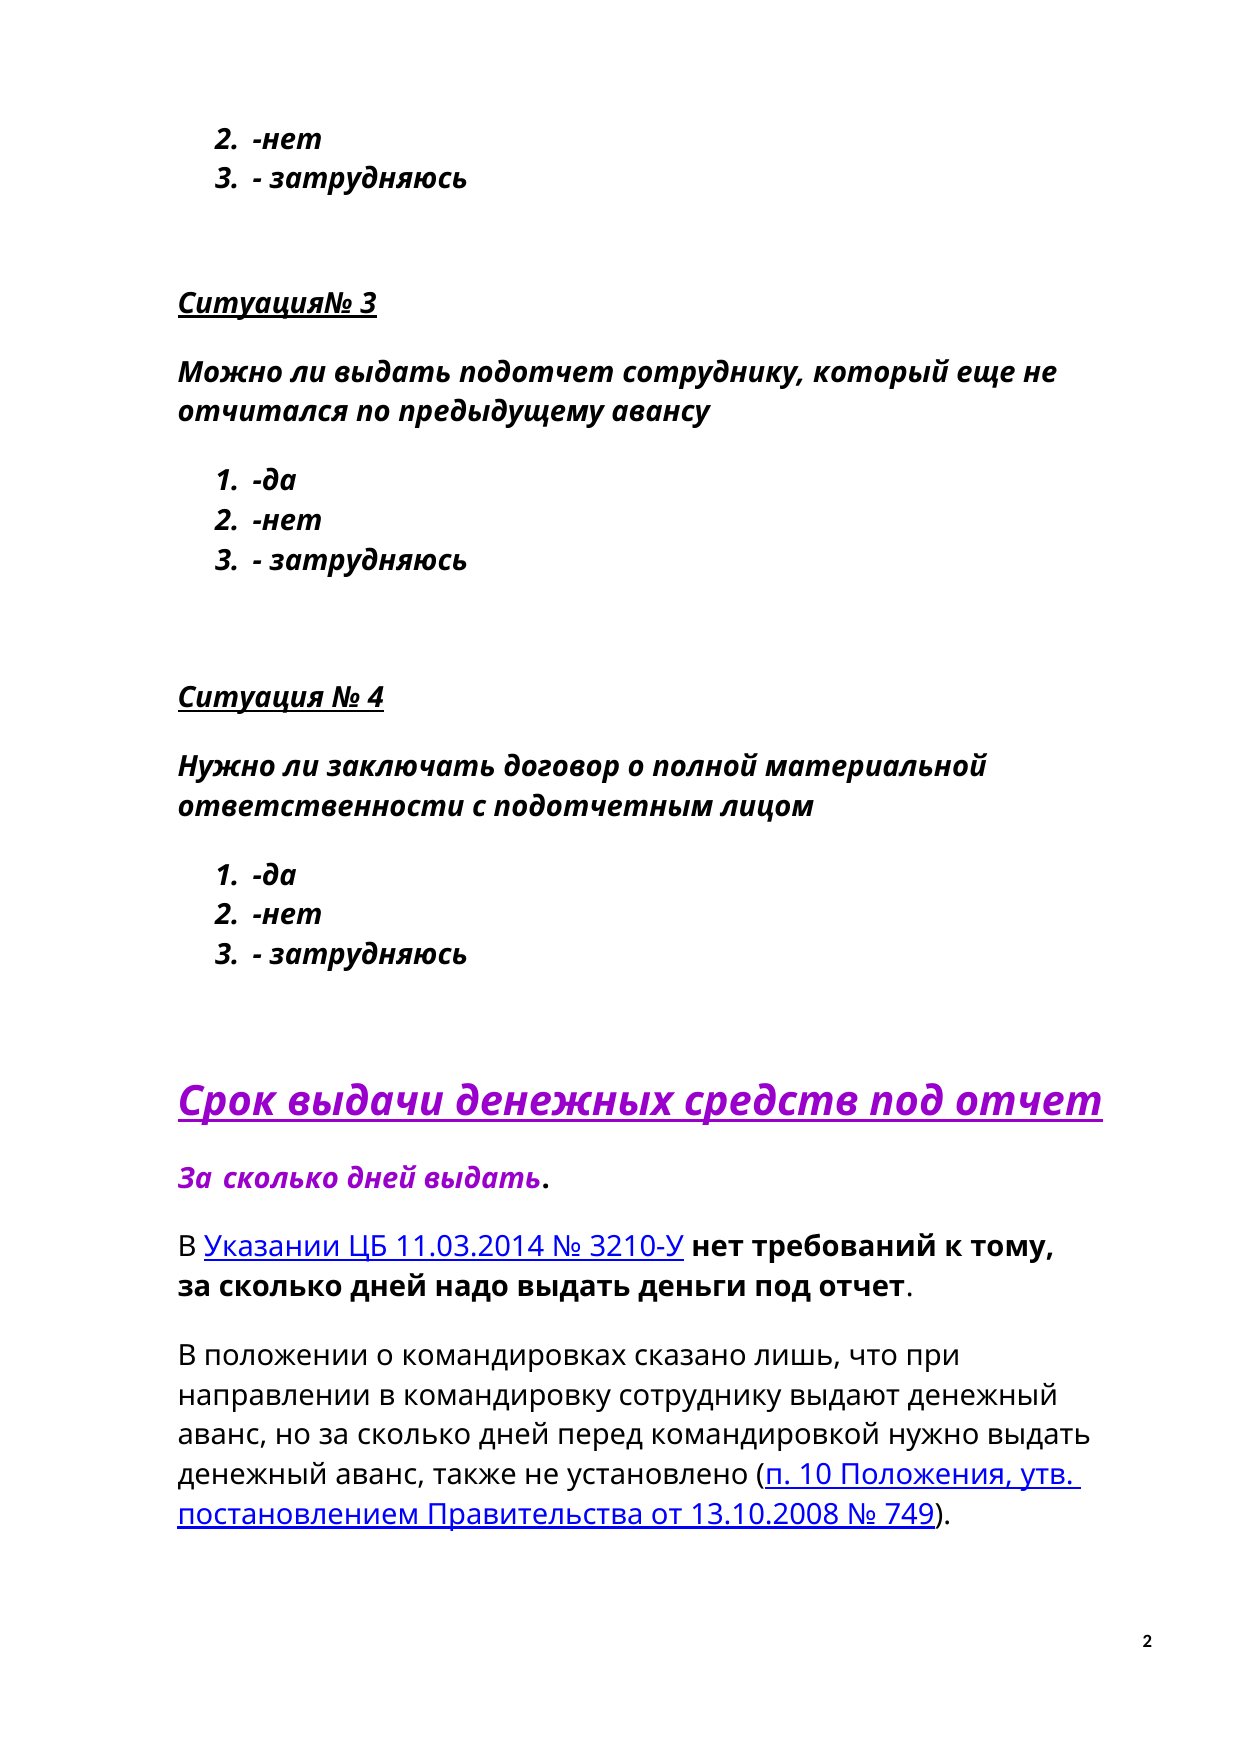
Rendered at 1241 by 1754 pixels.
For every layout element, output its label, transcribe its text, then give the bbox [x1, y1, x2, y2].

text Нужно ли заключать договор о полной материальной ответственности с подотчетным лицом [177, 745, 1152, 825]
text Ситуация № 4 [177, 676, 1152, 716]
list - затрудняюсь [215, 158, 1152, 197]
list -нет [215, 118, 1152, 158]
list -нет [215, 893, 1152, 933]
text За сколько дней выдать. [177, 1157, 1152, 1197]
list -да [215, 459, 1152, 499]
text Ситуация№ 3 [177, 282, 1152, 322]
list - затрудняюсь [215, 933, 1152, 973]
text Срок выдачи денежных средств под отчет [177, 1071, 1152, 1128]
list - затрудняюсь [215, 539, 1152, 578]
text Можно ли выдать подотчет сотруднику, который еще не отчитался по предыдущему авансу [177, 351, 1152, 430]
text В Указании ЦБ 11.03.2014 № 3210-У нет требований к тому, за сколько дней надо выдать деньги под отчет. [177, 1226, 1152, 1305]
text В положении о командировках сказано лишь, что при направлении в командировку сотруднику выдают денежный аванс, но за сколько дней перед командировкой нужно выдать денежный аванс, также не установлено (п. 10 Положения, утв. постановлением Правительства от 13.10.2008 № 749). [177, 1334, 1152, 1533]
list -нет [215, 499, 1152, 539]
list -да [215, 854, 1152, 893]
